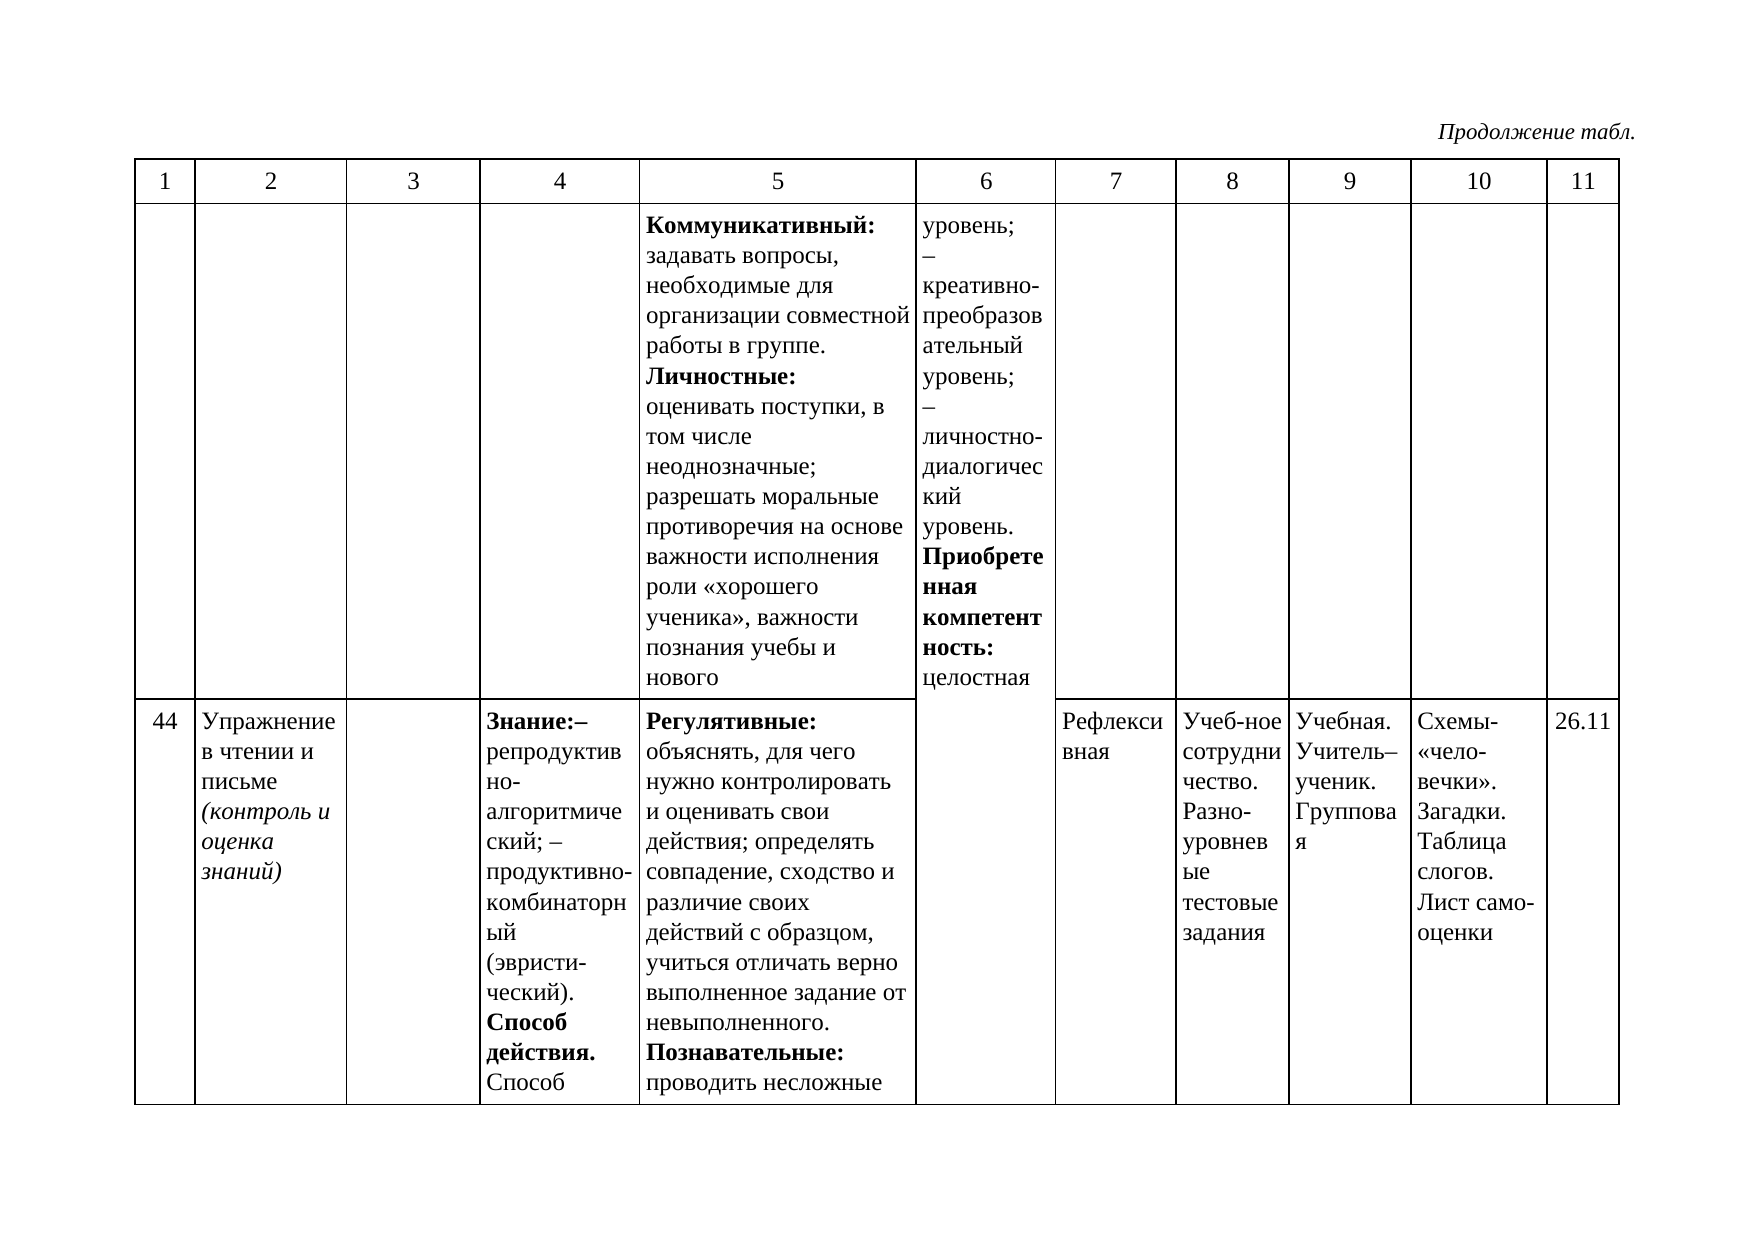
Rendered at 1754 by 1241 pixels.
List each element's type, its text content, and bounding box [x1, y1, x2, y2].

table_cell уровень; – креативно-преобразовательный уровень; – личностно-диалогический уровень. Приобретенная компетентность: целостная [917, 204, 1055, 1103]
table_header 10 [1412, 160, 1546, 202]
table_cell Коммуникативный: задавать вопросы, необходимые для организации совместной работы в группе. Личностные: оценивать поступки, в том числе неоднозначные; разрешать моральные противоречия на основе важности исполнения роли «хорошего ученика», важности познания учебы и нового [640, 204, 915, 698]
table_cell [1290, 204, 1410, 698]
table_cell [347, 700, 479, 1103]
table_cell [1290, 700, 1410, 1103]
table_cell [196, 204, 346, 698]
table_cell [640, 700, 915, 1103]
table_cell 44 [136, 700, 194, 1103]
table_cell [1412, 700, 1546, 1103]
table_header 2 [196, 160, 346, 202]
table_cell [196, 700, 346, 1103]
table_header 7 [1056, 160, 1175, 202]
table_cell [481, 700, 639, 1103]
table_header 8 [1177, 160, 1288, 202]
table_cell [1177, 204, 1288, 698]
table_cell [1412, 204, 1546, 698]
table_header 6 [917, 160, 1055, 202]
table_header 1 [136, 160, 194, 202]
table_cell 26.11 [1548, 700, 1618, 1103]
table_cell [347, 204, 479, 698]
table_header 3 [347, 160, 479, 202]
table_cell [1548, 204, 1618, 698]
table_cell [1056, 204, 1175, 698]
table_cell Рефлексивная [1056, 700, 1175, 1103]
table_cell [1177, 700, 1288, 1103]
table_header 4 [481, 160, 639, 202]
table_cell [136, 204, 194, 698]
table_cell [481, 204, 639, 698]
table_header 9 [1290, 160, 1410, 202]
text Продолжение табл. [118, 118, 1636, 144]
table_header 5 [640, 160, 915, 202]
table_header 11 [1548, 160, 1618, 202]
